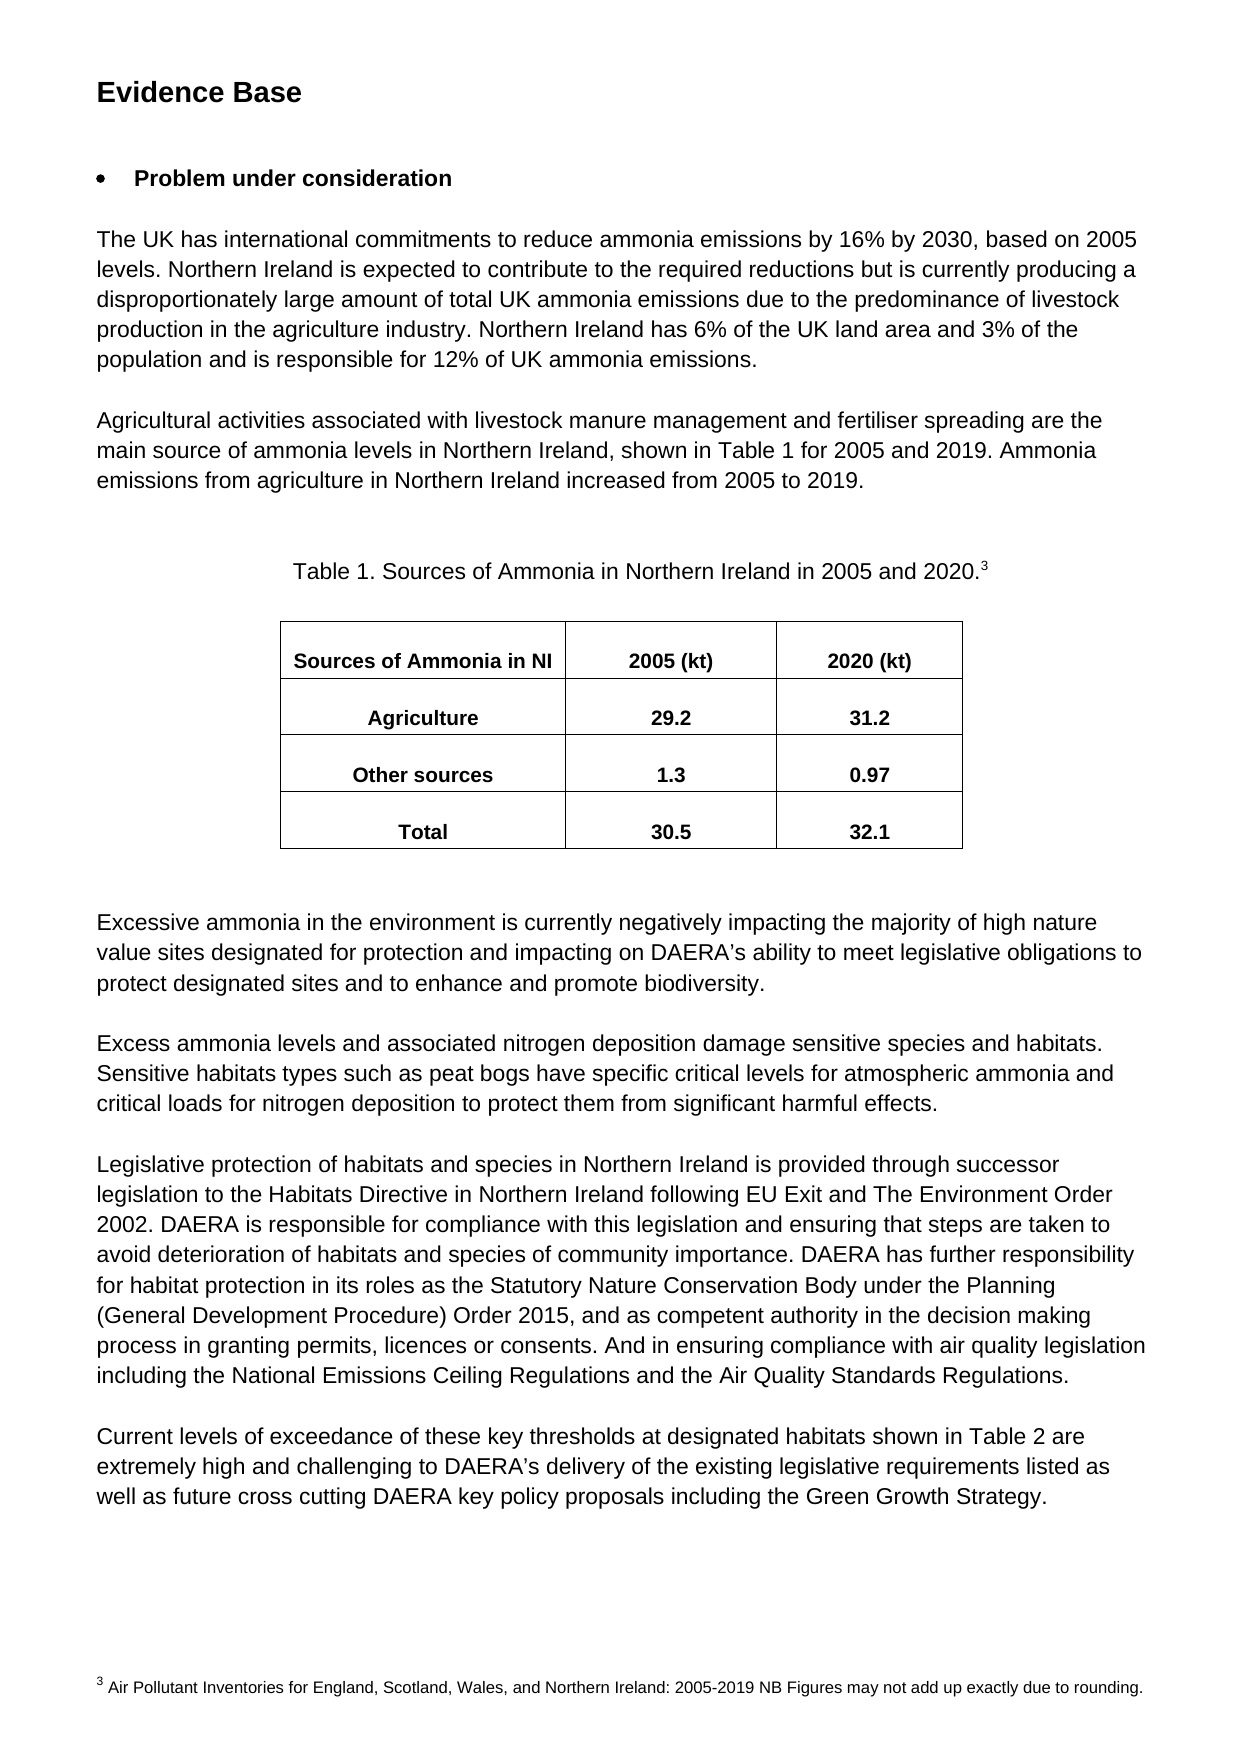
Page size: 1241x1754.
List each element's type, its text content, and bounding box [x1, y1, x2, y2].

text Table 1. Sources of Ammonia in Northern Ireland in 2005 and 2020. [134, 558, 1146, 584]
table_header 2005 (kt) [566, 622, 776, 677]
table_cell Total [281, 792, 565, 848]
text Legislative protection of habitats and species in Northern Ireland is provided through successor legislation to the Habitats Directive in Northern Ireland following EU Exit and The Environment Order 2002. DAERA is responsible for compliance with this legislation and ensuring that steps are taken to avoid deterioration of habitats and species of community importance. DAERA has further responsibility for habitat protection in its roles as the Statutory Nature Conservation Body under the Planning (General Development Procedure) Order 2015, and as competent authority in the decision making process in granting permits, licences or consents. And in ensuring compliance with air quality legislation including the National Emissions Ceiling Regulations and the Air Quality Standards Regulations. [96, 1151, 1146, 1389]
text Agricultural activities associated with livestock manure management and fertiliser spreading are the main source of ammonia levels in Northern Ireland, shown in Table 1 for 2005 and 2019. Ammonia emissions from agriculture in Northern Ireland increased from 2005 to 2019. [96, 407, 1146, 493]
table_cell 29.2 [566, 679, 776, 734]
table_cell 32.1 [777, 792, 962, 848]
table_header Sources of Ammonia in NI [281, 622, 565, 677]
text Excess ammonia levels and associated nitrogen deposition damage sensitive species and habitats. [96, 1030, 1146, 1056]
text Current levels of exceedance of these key thresholds at designated habitats shown in Table 2 are extremely high and challenging to DAERA’s delivery of the existing legislative requirements listed as well as future cross cutting DAERA key policy proposals including the Green Growth Strategy. [96, 1423, 1146, 1509]
table_cell Agriculture [281, 679, 565, 734]
list Problem under consideration [96, 165, 1146, 191]
table_cell Other sources [281, 735, 565, 791]
table_cell 1.3 [566, 735, 776, 791]
text Evidence Base [96, 75, 1146, 108]
table_cell 0.97 [777, 735, 962, 791]
text Sensitive habitats types such as peat bogs have specific critical levels for atmospheric ammonia and critical loads for nitrogen deposition to protect them from significant harmful effects. [96, 1060, 1146, 1117]
table_header 2020 (kt) [777, 622, 962, 677]
table_cell 30.5 [566, 792, 776, 848]
text The UK has international commitments to reduce ammonia emissions by 16% by 2030, based on 2005 levels. Northern Ireland is expected to contribute to the required reductions but is currently producing a disproportionately large amount of total UK ammonia emissions due to the predominance of livestock production in the agriculture industry. Northern Ireland has 6% of the UK land area and 3% of the population and is responsible for 12% of UK ammonia emissions. [96, 226, 1146, 373]
text Excessive ammonia in the environment is currently negatively impacting the majority of high nature value sites designated for protection and impacting on DAERA’s ability to meet legislative obligations to protect designated sites and to enhance and promote biodiversity. [96, 909, 1146, 996]
table_cell 31.2 [777, 679, 962, 734]
